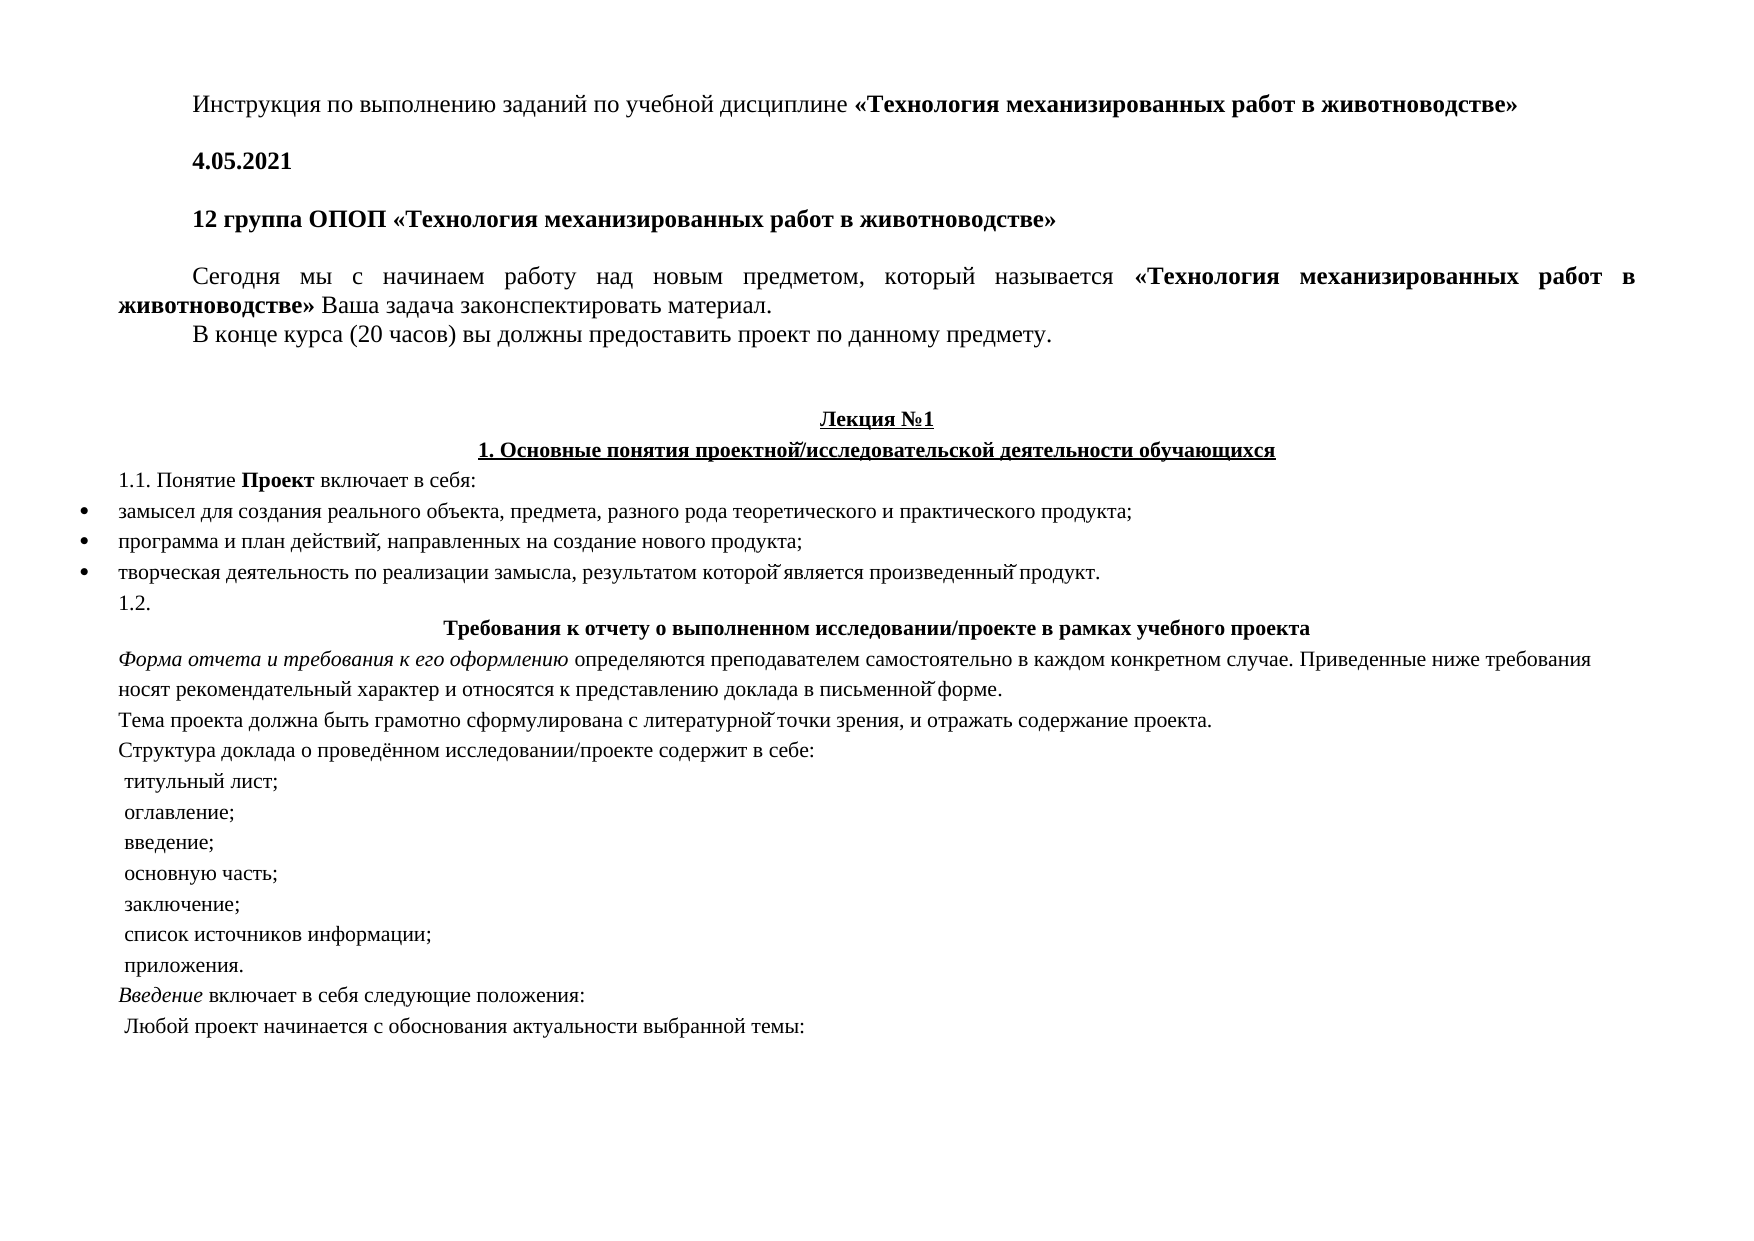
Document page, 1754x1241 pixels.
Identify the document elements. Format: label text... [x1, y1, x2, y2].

text Инструкция по выполнению заданий по учебной дисциплине «Технология механизированных работ в животноводстве» [118, 89, 1636, 117]
text Структура доклада о проведённом исследовании/проекте содержит в себе: [118, 732, 1636, 763]
text 12 группа ОПОП «Технология механизированных работ в животноводстве» [118, 204, 1636, 232]
text 1. Основные понятия проектной̆/исследовательской деятельности обучающихся [118, 431, 1636, 462]
text Лекция №1 [118, 401, 1636, 431]
text введение; [118, 824, 1636, 854]
text титульный лист; [118, 763, 1636, 793]
text основную часть; [118, 854, 1636, 885]
text оглавление; [118, 793, 1636, 824]
text 1.1. Понятие Проект включает в себя: [118, 462, 1636, 492]
text 1.2. [118, 584, 1636, 615]
text Введение включает в себя следующие положения: [118, 977, 1636, 1008]
text Сегодня мы с начинаем работу над новым предметом, который называется «Технология механизированных работ в животноводстве» Ваша задача законспектировать материал. [118, 261, 1636, 319]
text Любой проект начинается с обоснования актуальности выбранной темы: [118, 1008, 1636, 1038]
text заключение; [118, 885, 1636, 916]
text В конце курса (20 часов) вы должны предоставить проект по данному предмету. [118, 319, 1636, 347]
text Требования к отчету о выполненном исследовании/проекте в рамках учебного проекта [118, 615, 1636, 640]
text приложения. [118, 946, 1636, 977]
text список источников информации; [118, 916, 1636, 946]
list программа и план действий̆, направленных на создание нового продукта; [81, 523, 1636, 554]
list творческая деятельность по реализации замысла, результатом которой̆ является произведенный̆ продукт. [81, 554, 1636, 584]
text Форма отчета и требования к его оформлению определяются преподавателем самостоятельно в каждом конкретном случае. Приведенные ниже требования носят рекомендательный характер и относятся к представлению доклада в письменной̆ форме. [118, 640, 1636, 701]
text Тема проекта должна быть грамотно сформулирована с литературной̆ точки зрения, и отражать содержание проекта. [118, 701, 1636, 732]
list замысел для создания реального объекта, предмета, разного рода теоретического и практического продукта; [81, 492, 1636, 523]
text 4.05.2021 [118, 146, 1636, 175]
